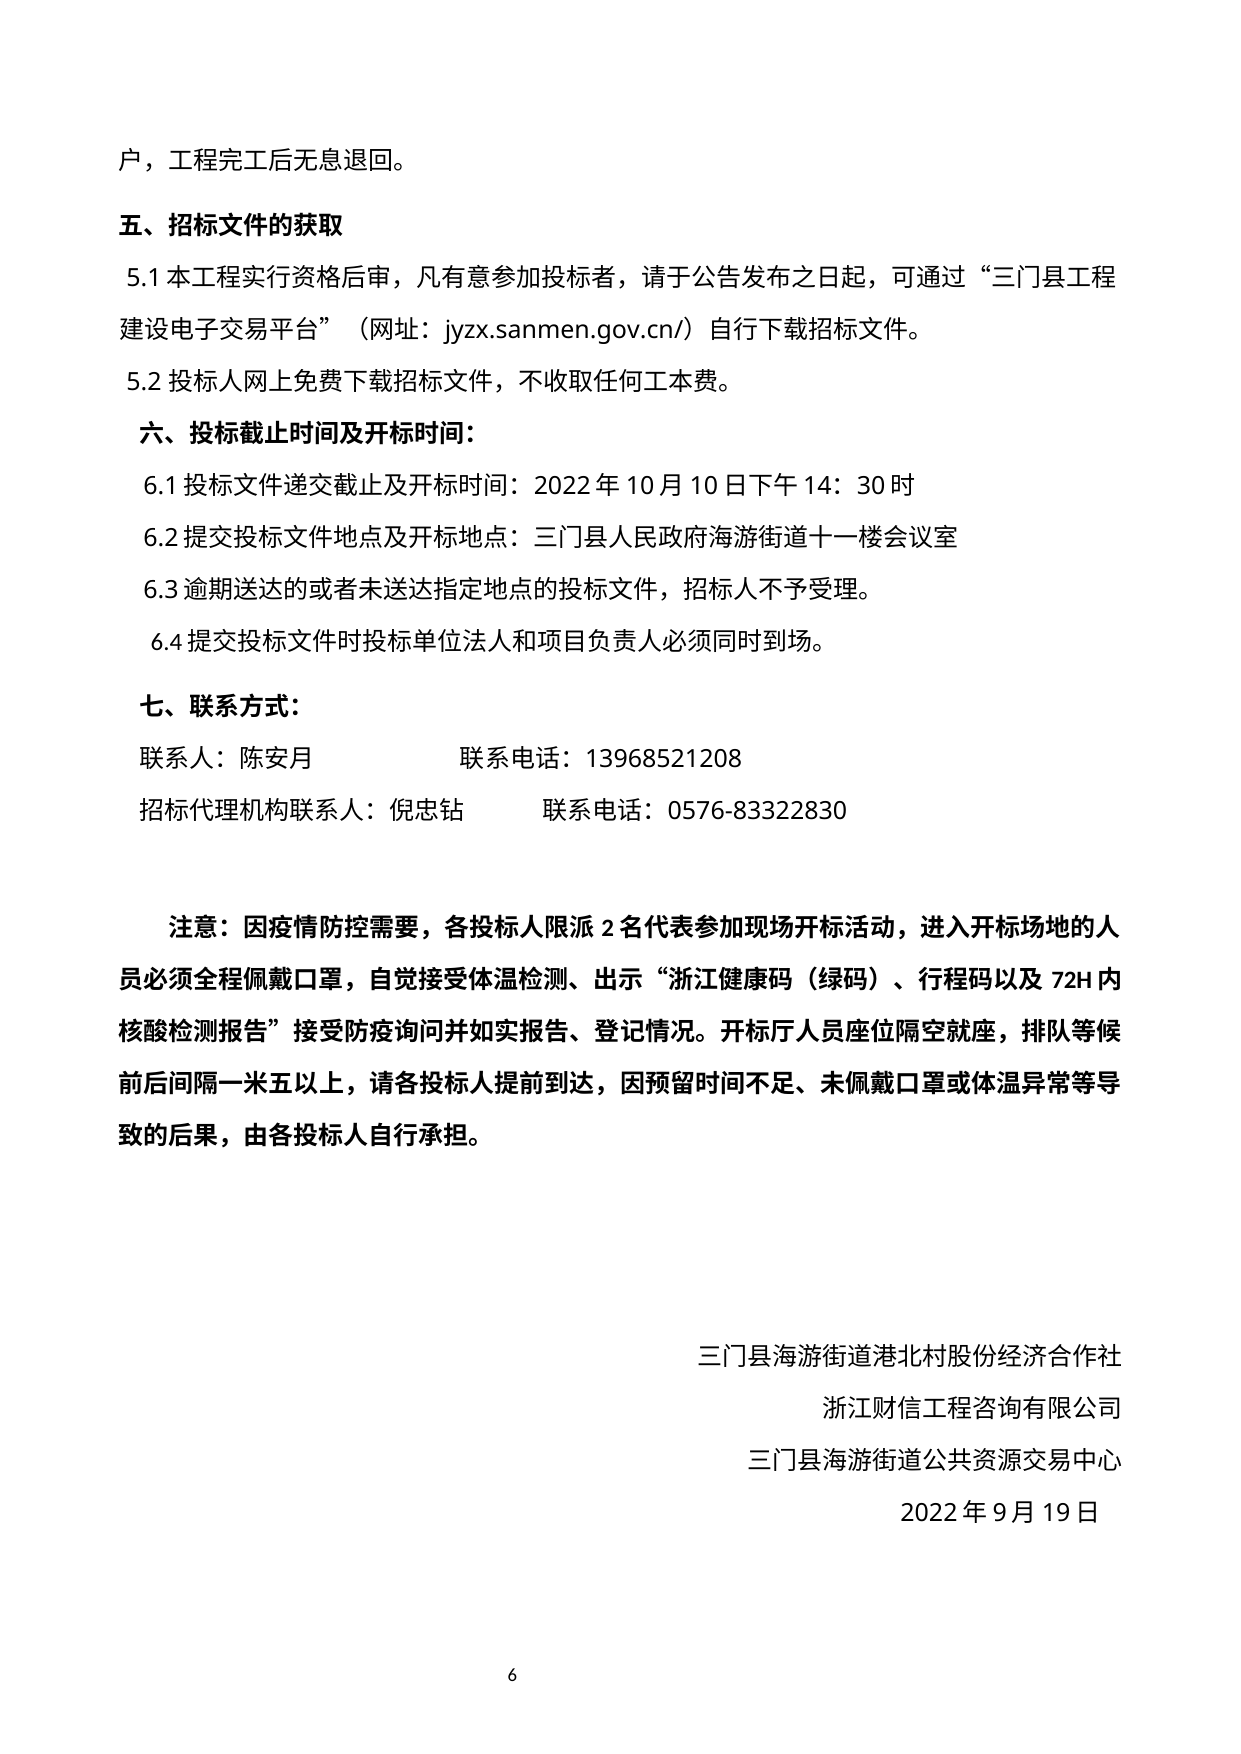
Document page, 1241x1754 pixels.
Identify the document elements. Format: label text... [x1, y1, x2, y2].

text 6.4提交投标文件时投标单位法人和项目负责人必须同时到场。 [118, 609, 1122, 661]
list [118, 128, 1122, 180]
text 七、联系方式： [118, 674, 1122, 726]
text 联系人：陈安月 联系电话：13968521208 [118, 726, 1122, 778]
text 2022年9月19日 [118, 1480, 1100, 1532]
text 浙江财信工程咨询有限公司 [118, 1376, 1122, 1428]
text 6.3逾期送达的或者未送达指定地点的投标文件，招标人不予受理。 [118, 557, 1122, 609]
text 三门县海游街道公共资源交易中心 [118, 1428, 1122, 1480]
text 6.1投标文件递交截止及开标时间：2022年10月10日下午14：30时 [118, 453, 1122, 505]
text 三门县海游街道港北村股份经济合作社 [118, 1324, 1122, 1376]
text 6.2提交投标文件地点及开标地点：三门县人民政府海游街道十一楼会议室 [118, 505, 1122, 557]
text 招标代理机构联系人：倪忠钻 联系电话：0576-83322830 [118, 778, 1122, 830]
text 五、招标文件的获取 5.1本工程实行资格后审，凡有意参加投标者，请于公告发布之日起，可通过“三门县工程建设电子交易平台”（网址：jyzx.sanmen.gov.cn/）自行下载招标文件。 5.2 投标人网上免费下载招标文件，不收取任何工本费。 [118, 192, 1122, 401]
text 注意：因疫情防控需要，各投标人限派2名代表参加现场开标活动，进入开标场地的人员必须全程佩戴口罩，自觉接受体温检测、出示“浙江健康码（绿码）、行程码以及72H内核酸检测报告”接受防疫询问并如实报告、登记情况。开标厅人员座位隔空就座，排队等候前后间隔一米五以上，请各投标人提前到达，因预留时间不足、未佩戴口罩或体温异常等导致的后果，由各投标人自行承担。 [118, 894, 1122, 1155]
text 六、投标截止时间及开标时间： [118, 401, 1122, 453]
